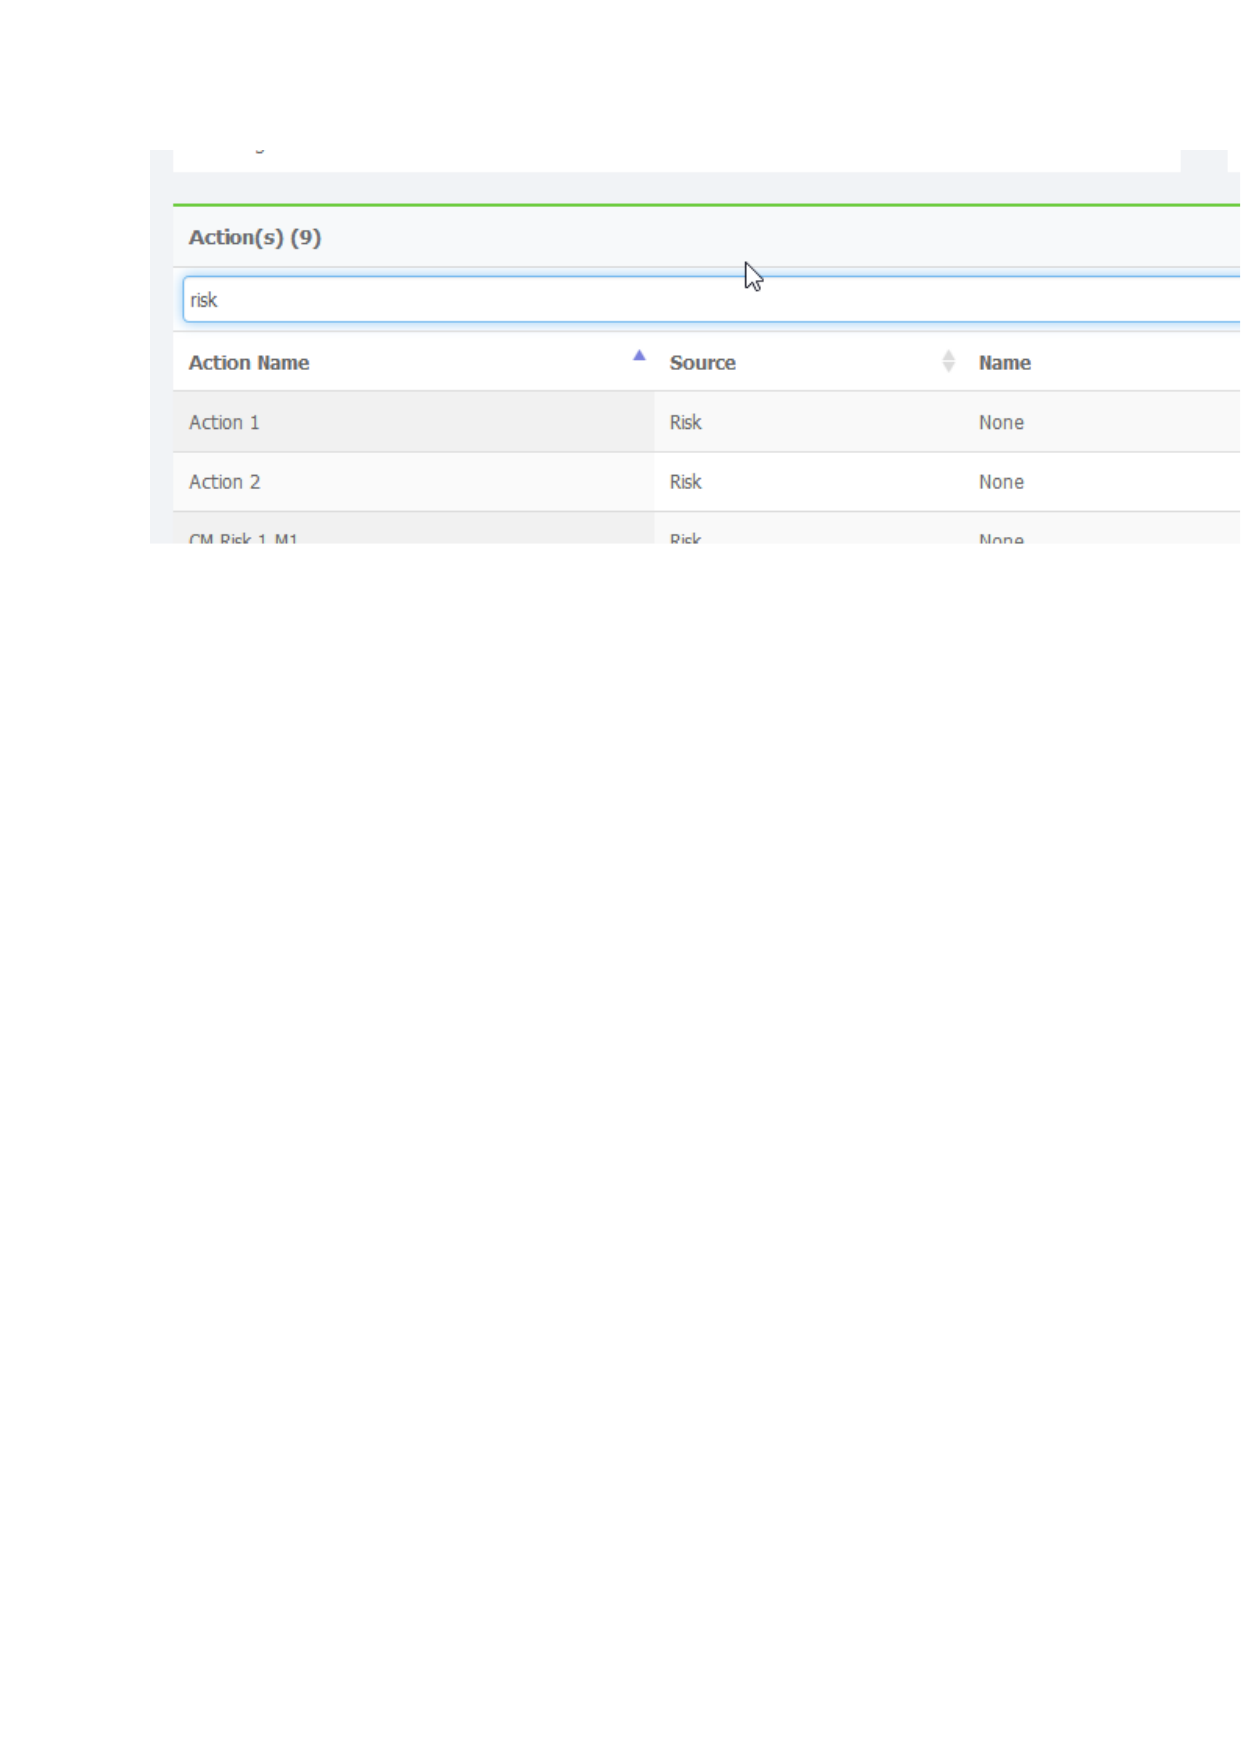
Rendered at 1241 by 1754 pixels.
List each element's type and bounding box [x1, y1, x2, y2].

picture [150, 150, 1241, 547]
